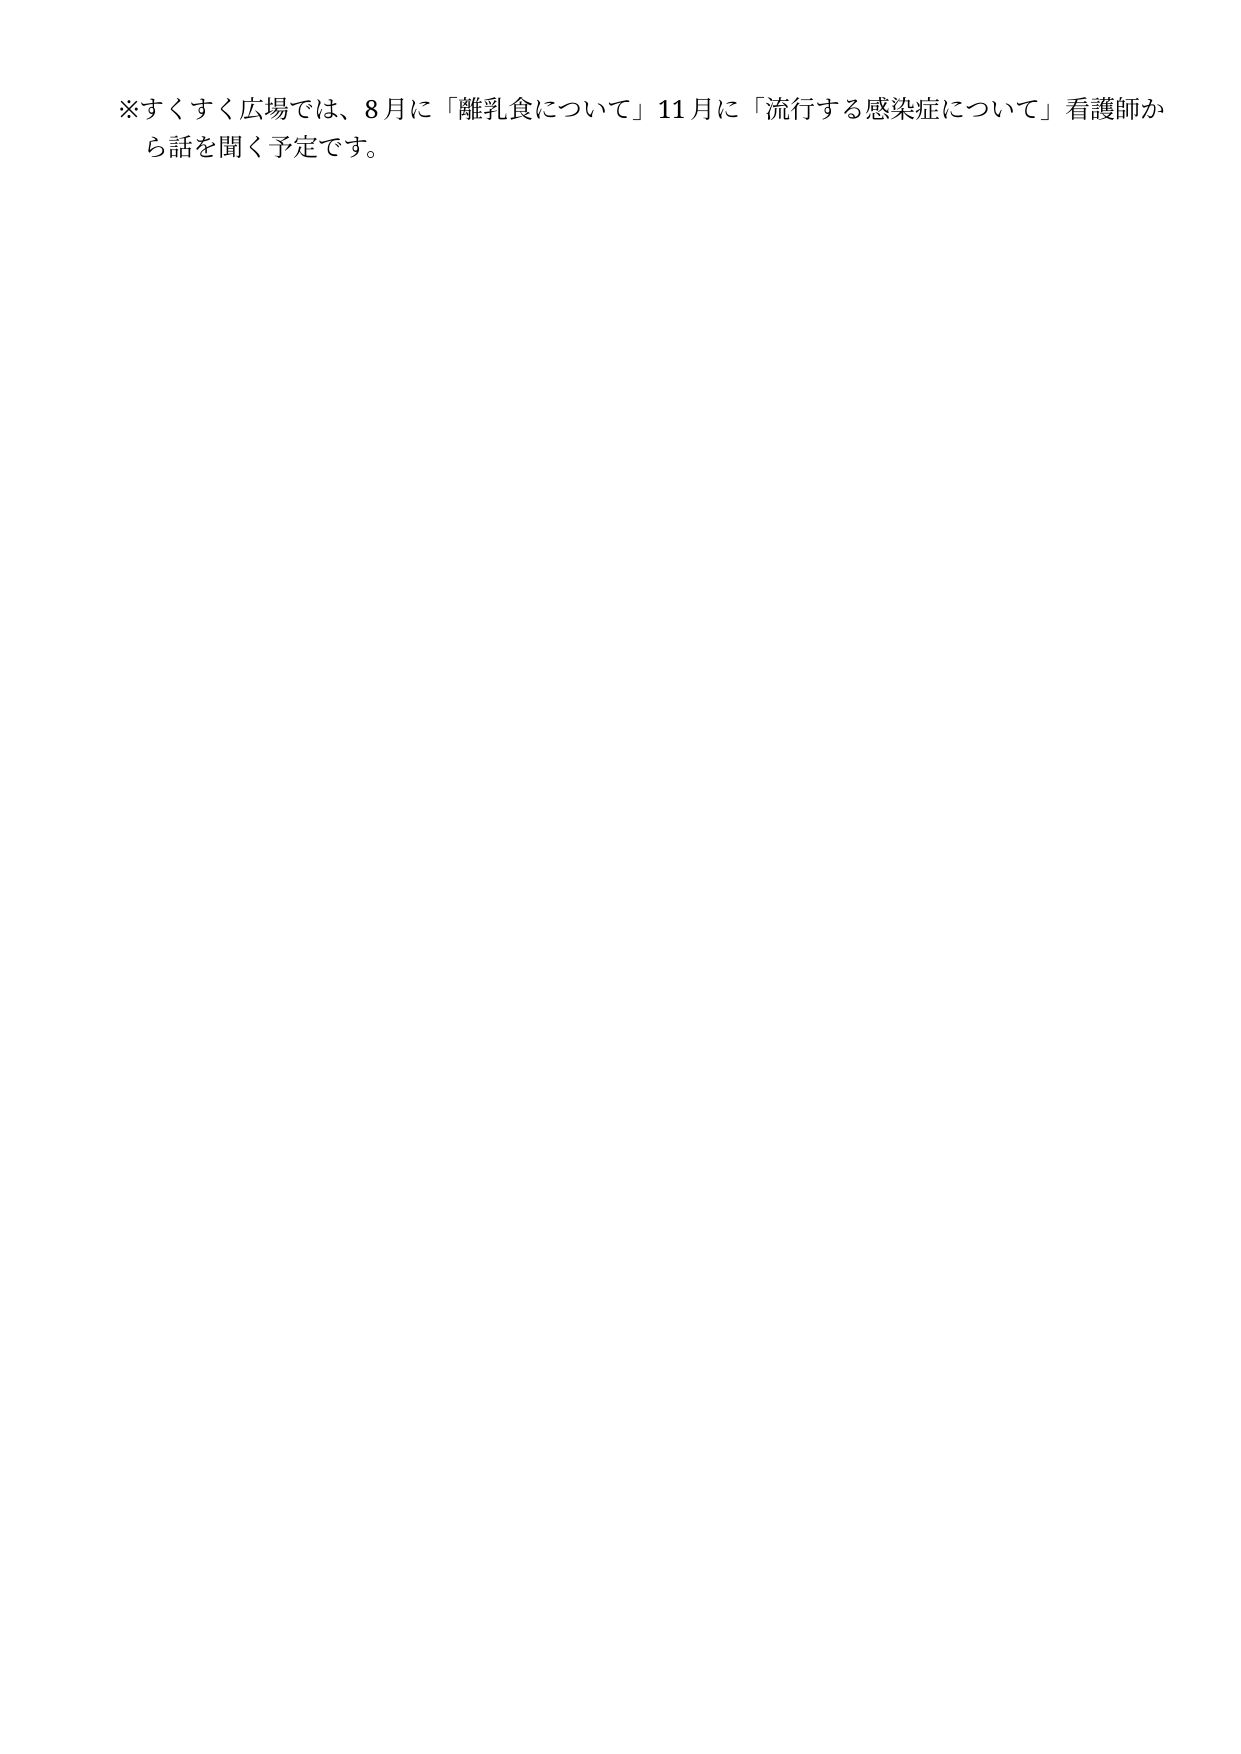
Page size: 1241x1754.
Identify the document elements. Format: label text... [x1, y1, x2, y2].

text ※すくすく広場では、8月に「離乳食について」11月に「流行する感染症について」看護師から話を聞く予定です。 [119, 89, 1165, 164]
